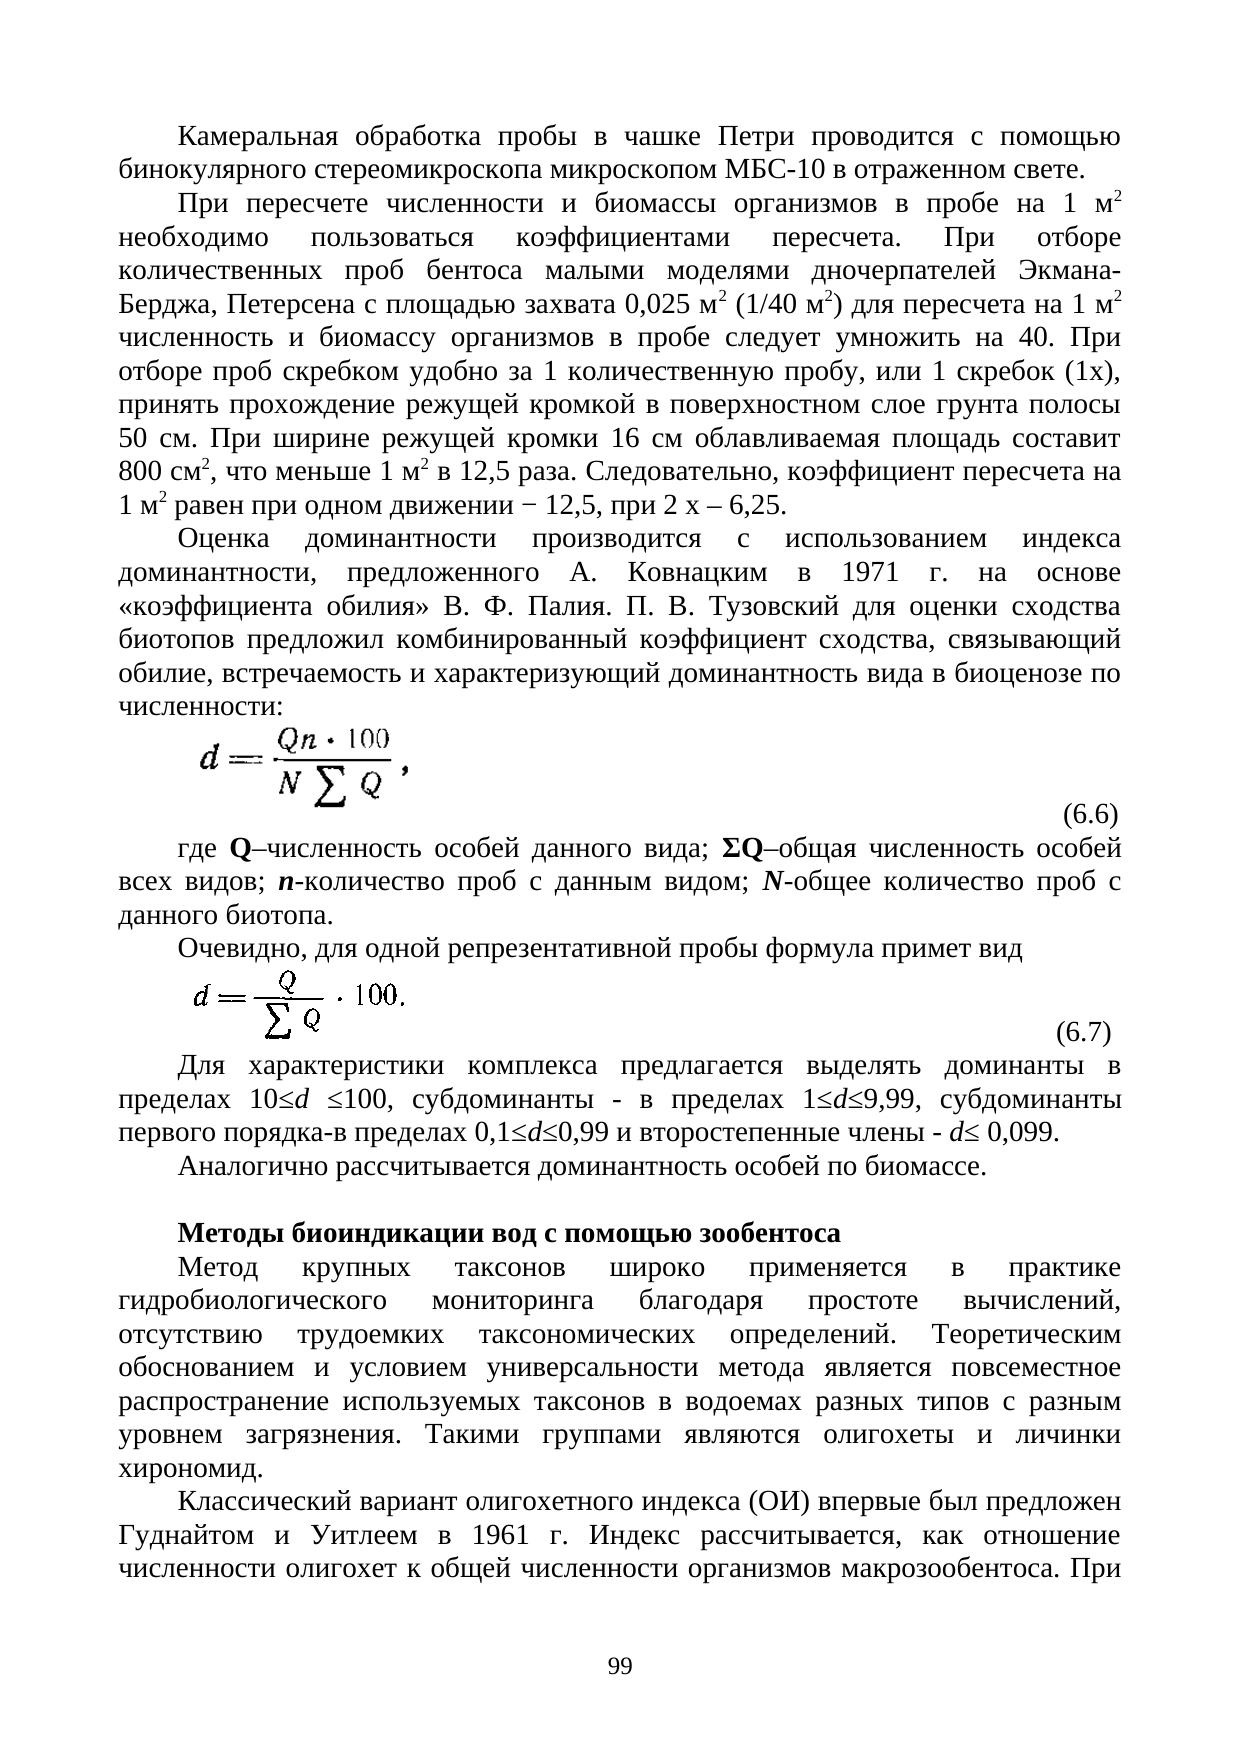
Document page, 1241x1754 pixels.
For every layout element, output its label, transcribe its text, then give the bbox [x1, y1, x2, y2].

text (6.7) [118, 964, 1122, 1047]
text Методы биоиндикации вод с помощью зообентоса [118, 1215, 1122, 1249]
text Камеральная обработка пробы в чашке Петри проводится с помощью бинокулярного стереомикроскопа микроскопом МБС-10 в отраженном свете. [118, 118, 1122, 185]
text (6.6) [118, 722, 1122, 830]
text Аналогично рассчитывается доминантность особей по биомассе. [118, 1148, 1122, 1182]
text При пересчете численности и биомассы организмов в пробе на необходимо пользоваться коэффициентами пересчета. При отборе количественных проб бентоса малыми моделями дночерпателей Экмана-Берджа, Петерсена с площадью захвата (1/40 м2) для пересчета на численность и биомассу организмов в пробе следует умножить на 40. При отборе проб скребком удобно за 1 количественную пробу, или 1 скребок (1х), принять прохождение режущей кромкой в поверхностном слое грунта полосы . При ширине режущей кромки облавливаемая площадь составит 800 см2, что меньше в 12,5 раза. Следовательно, коэффициент пересчета на равен при одном движении − 12,5, при 2 х – 6,25. [118, 185, 1122, 521]
text Для характеристики комплекса предлагается выделять доминанты в пределах 10≤d ≤100, субдоминанты - в пределах 1≤d≤9,99, субдоминанты первого порядка-в пределах 0,1≤d≤0,99 и второстепенные члены - d≤ 0,099. [118, 1047, 1122, 1148]
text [118, 1483, 1122, 1584]
text Очевидно, для одной репрезентативной пробы формула примет вид [118, 930, 1122, 964]
picture [177, 963, 407, 1042]
text Оценка доминантности производится с использованием индекса доминантности, предложенного А. Ковнацким в . на основе «коэффициента обилия» В. Ф. Палия. П. В. Тузовский для оценки сходства биотопов предложил комбинированный коэффициент сходства, связывающий обилие, встречаемость и характеризующий доминантность вида в биоценозе по численности: [118, 521, 1122, 722]
picture [177, 721, 429, 824]
text Метод крупных таксонов широко применяется в практике гидробиологического мониторинга благодаря простоте вычислений, отсутствию трудоемких таксономических определений. Теоретическим обоснованием и условием универсальности метода является повсеместное распространение используемых таксонов в водоемах разных типов с разным уровнем загрязнения. Такими группами являются олигохеты и личинки хирономид. [118, 1249, 1122, 1483]
text где Q–численность особей данного вида; ΣQ–общая численность особей всех видов; п-количество проб с данным видом; N-общее количество проб с данного биотопа. [118, 830, 1122, 930]
